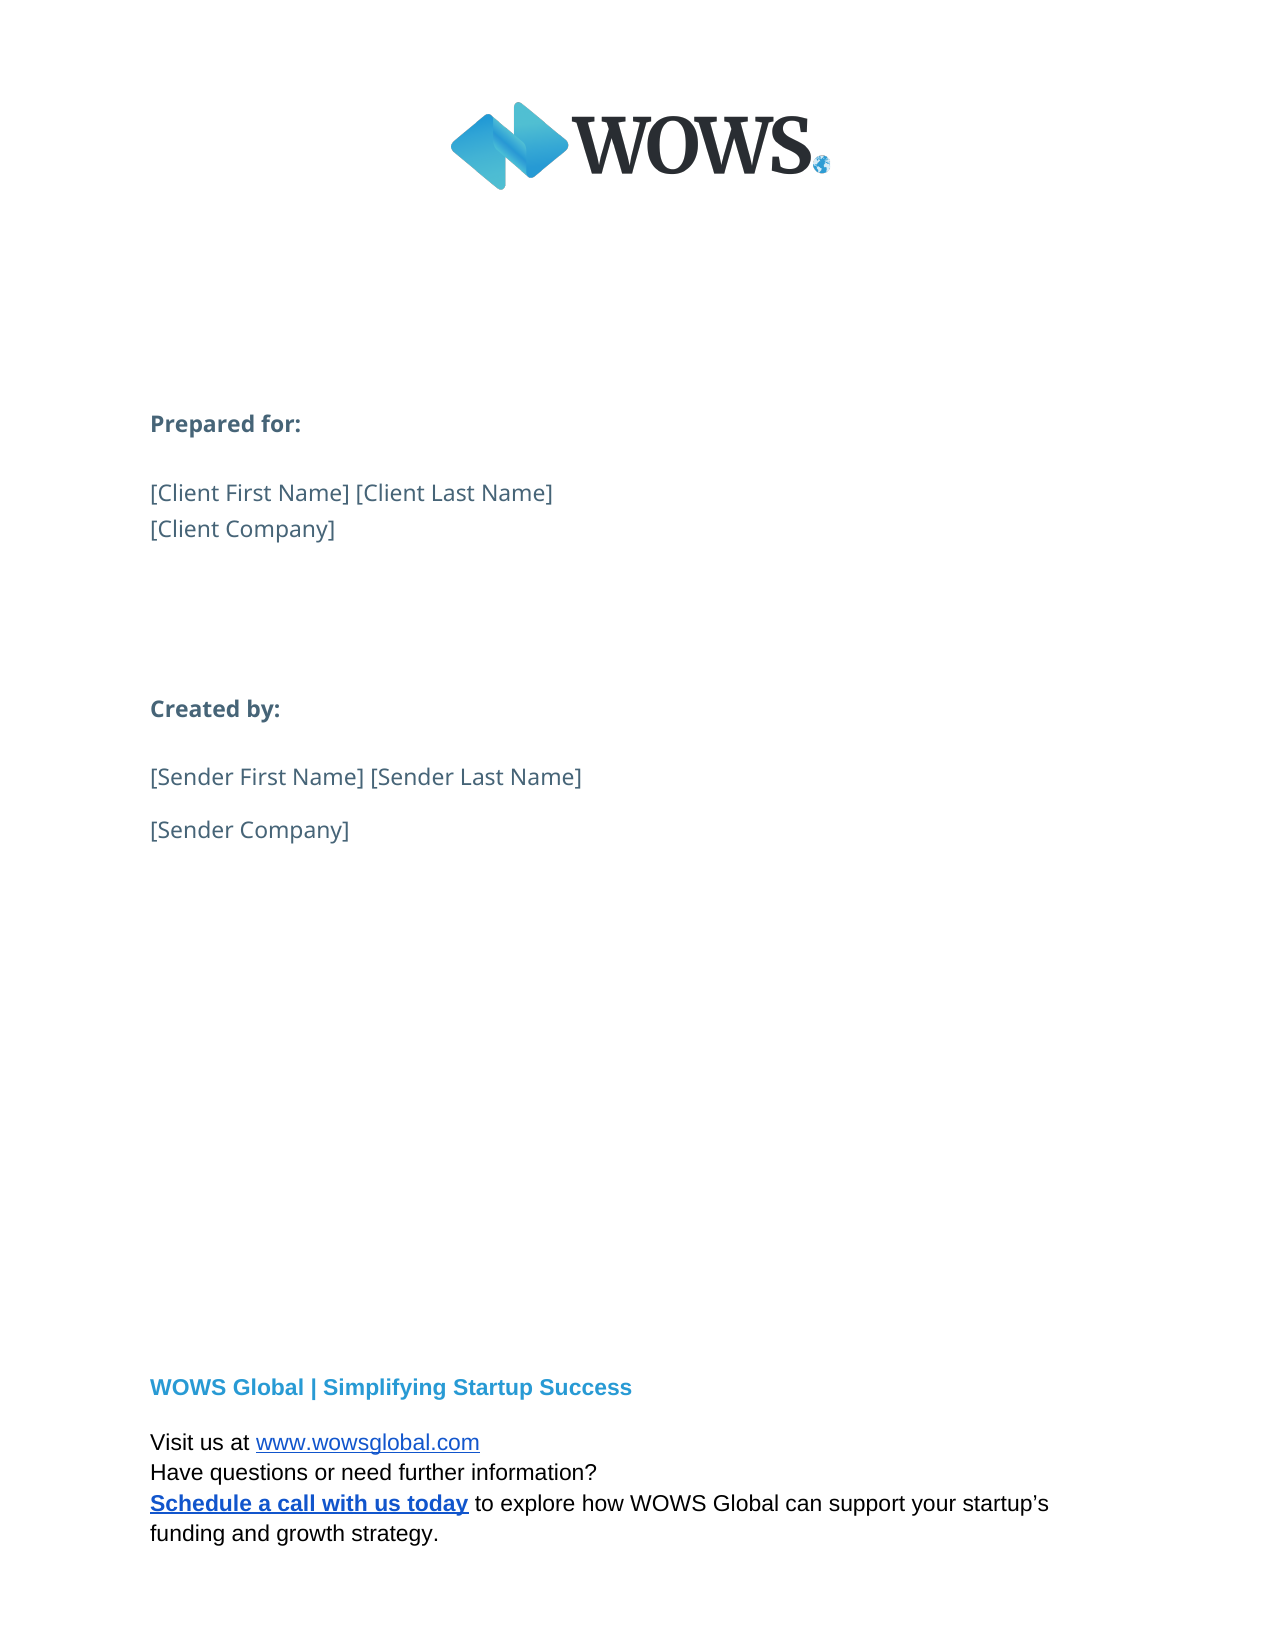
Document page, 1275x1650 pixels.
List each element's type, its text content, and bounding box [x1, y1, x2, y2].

text [Sender First Name] [Sender Last Name] [150, 761, 1125, 792]
text Prepared for: [150, 408, 1125, 439]
text [Client First Name] [Client Last Name] [150, 477, 1125, 508]
picture [451, 75, 831, 218]
text Created by: [150, 692, 1125, 724]
text [Client Company]​ [150, 513, 1125, 544]
text [Sender Company] [150, 814, 1125, 846]
